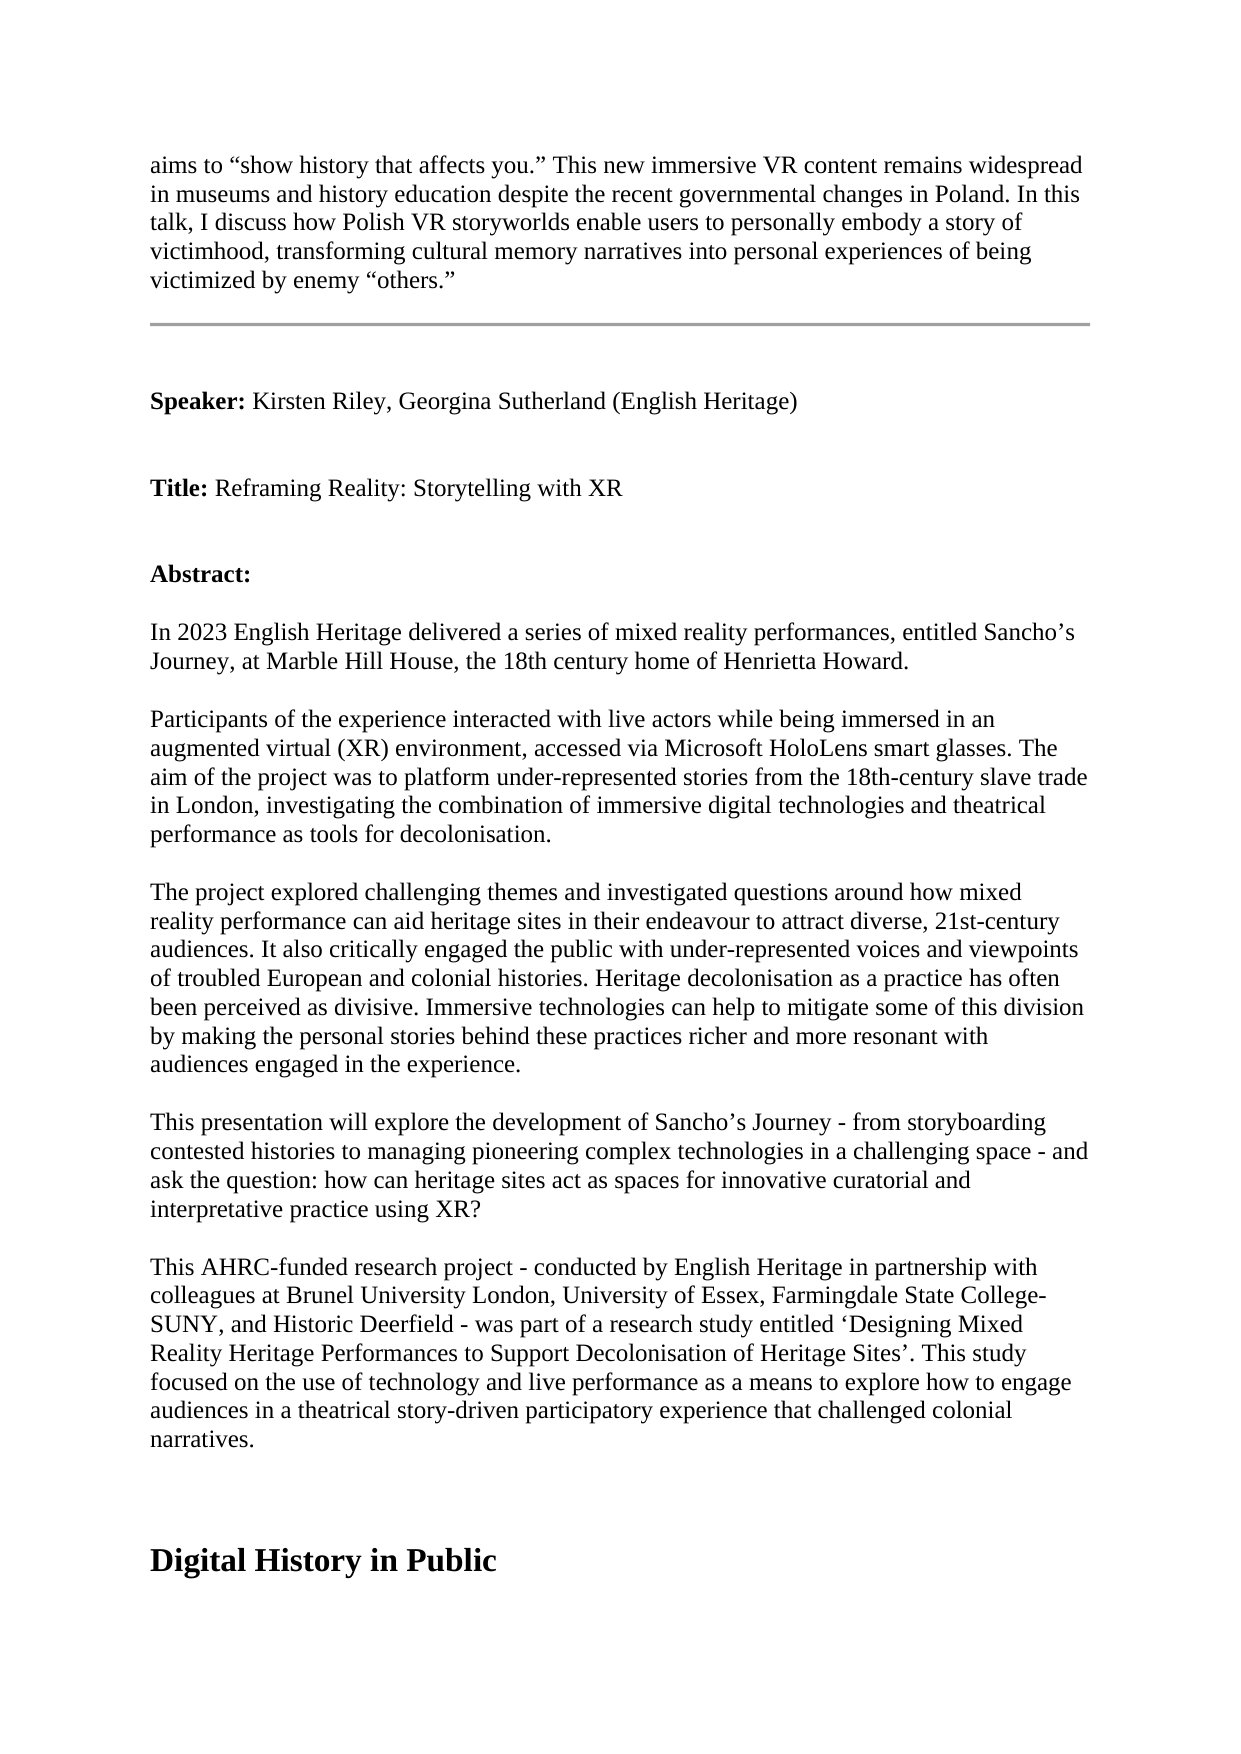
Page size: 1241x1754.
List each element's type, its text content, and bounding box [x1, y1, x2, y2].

text Participants of the experience interacted with live actors while being immersed in an augmented virtual (XR) environment, accessed via Microsoft HoloLens smart glasses. The aim of the project was to platform under-represented stories from the 18th-century slave trade in London, investigating the combination of immersive digital technologies and theatrical performance as tools for decolonisation. [150, 704, 1090, 848]
text Digital History in Public [150, 1540, 1090, 1578]
text Abstract: [150, 531, 1090, 588]
text In 2023 English Heritage delivered a series of mixed reality performances, entitled Sancho’s Journey, at Marble Hill House, the 18th century home of Henrietta Howard. [150, 617, 1090, 675]
text This AHRC-funded research project - conducted by English Heritage in partnership with colleagues at Brunel University London, University of Essex, Farmingdale State College- SUNY, and Historic Deerfield - was part of a research study entitled ‘Designing Mixed Reality Heritage Performances to Support Decolonisation of Heritage Sites’. This study focused on the use of technology and live performance as a means to explore how to engage audiences in a theatrical story-driven participatory experience that challenged colonial narratives. [150, 1252, 1090, 1453]
text This presentation will explore the development of Sancho’s Journey - from storyboarding contested histories to managing pioneering complex technologies in a challenging space - and ask the question: how can heritage sites act as spaces for innovative curatorial and interpretative practice using XR? [150, 1107, 1090, 1222]
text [150, 150, 1090, 294]
text The project explored challenging themes and investigated questions around how mixed reality performance can aid heritage sites in their endeavour to attract diverse, 21st-century audiences. It also critically engaged the public with under-represented voices and viewpoints of troubled European and colonial histories. Heritage decolonisation as a practice has often been perceived as divisive. Immersive technologies can help to mitigate some of this division by making the personal stories behind these practices richer and more resonant with audiences engaged in the experience. [150, 877, 1090, 1078]
text Speaker: Kirsten Riley, Georgina Sutherland (English Heritage) [150, 386, 1090, 415]
text Title: Reframing Reality: Storytelling with XR [150, 444, 1090, 502]
